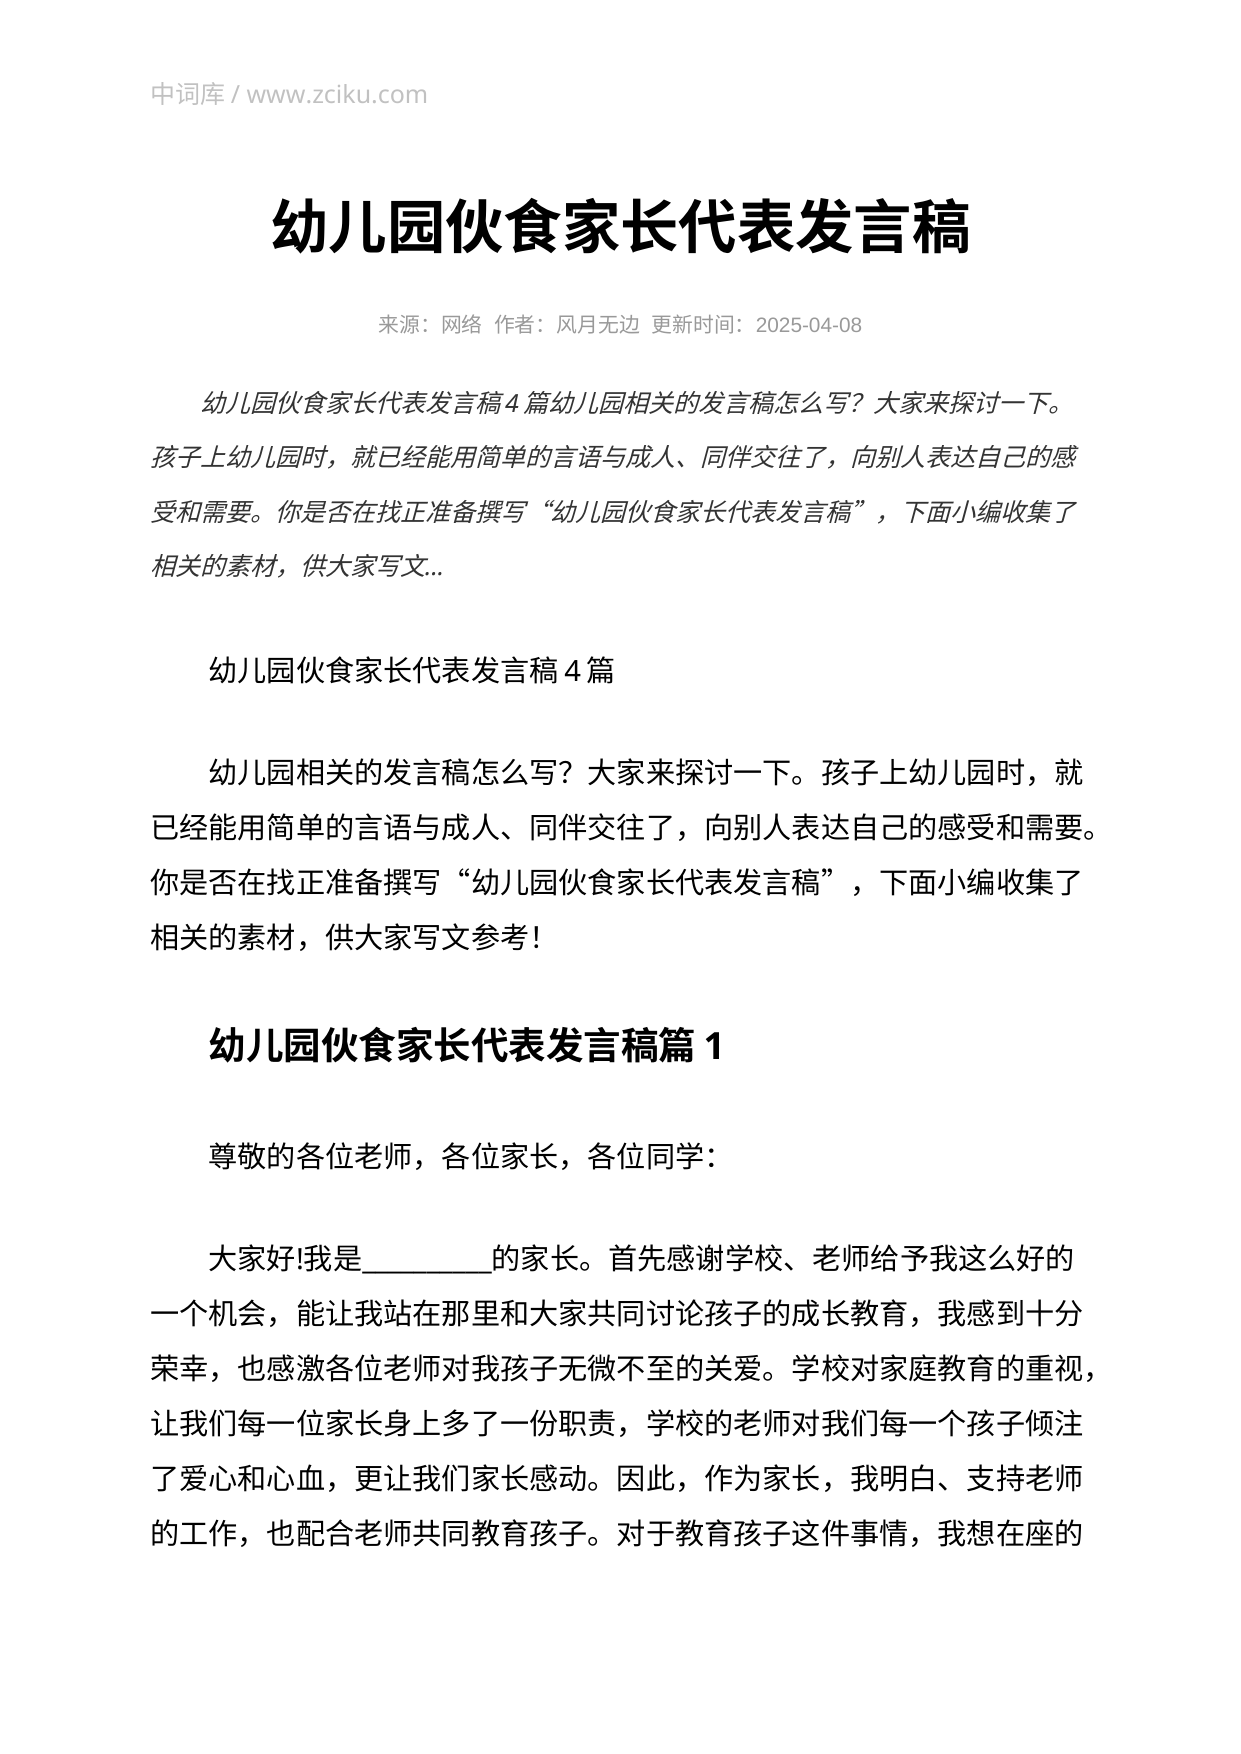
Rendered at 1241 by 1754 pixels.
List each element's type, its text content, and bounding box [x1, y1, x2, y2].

text 尊敬的各位老师，各位家长，各位同学： [150, 1134, 1090, 1176]
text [150, 1236, 1090, 1552]
text 幼儿园伙食家长代表发言稿4篇幼儿园相关的发言稿怎么写？大家来探讨一下。孩子上幼儿园时，就已经能用简单的言语与成人、同伴交往了，向别人表达自己的感受和需要。你是否在找正准备撰写“幼儿园伙食家长代表发言稿”，下面小编收集了相关的素材，供大家写文... [150, 383, 1090, 583]
text 幼儿园伙食家长代表发言稿篇1 [150, 1016, 1090, 1071]
subtitle 幼儿园伙食家长代表发言稿 [150, 181, 1090, 266]
text 幼儿园伙食家长代表发言稿4篇 [150, 648, 1090, 690]
text 来源：网络 作者：风月无边 更新时间：2025-04-08 [150, 313, 1090, 337]
text 幼儿园相关的发言稿怎么写？大家来探讨一下。孩子上幼儿园时，就已经能用简单的言语与成人、同伴交往了，向别人表达自己的感受和需要。你是否在找正准备撰写“幼儿园伙食家长代表发言稿”，下面小编收集了相关的素材，供大家写文参考！ [150, 750, 1090, 957]
